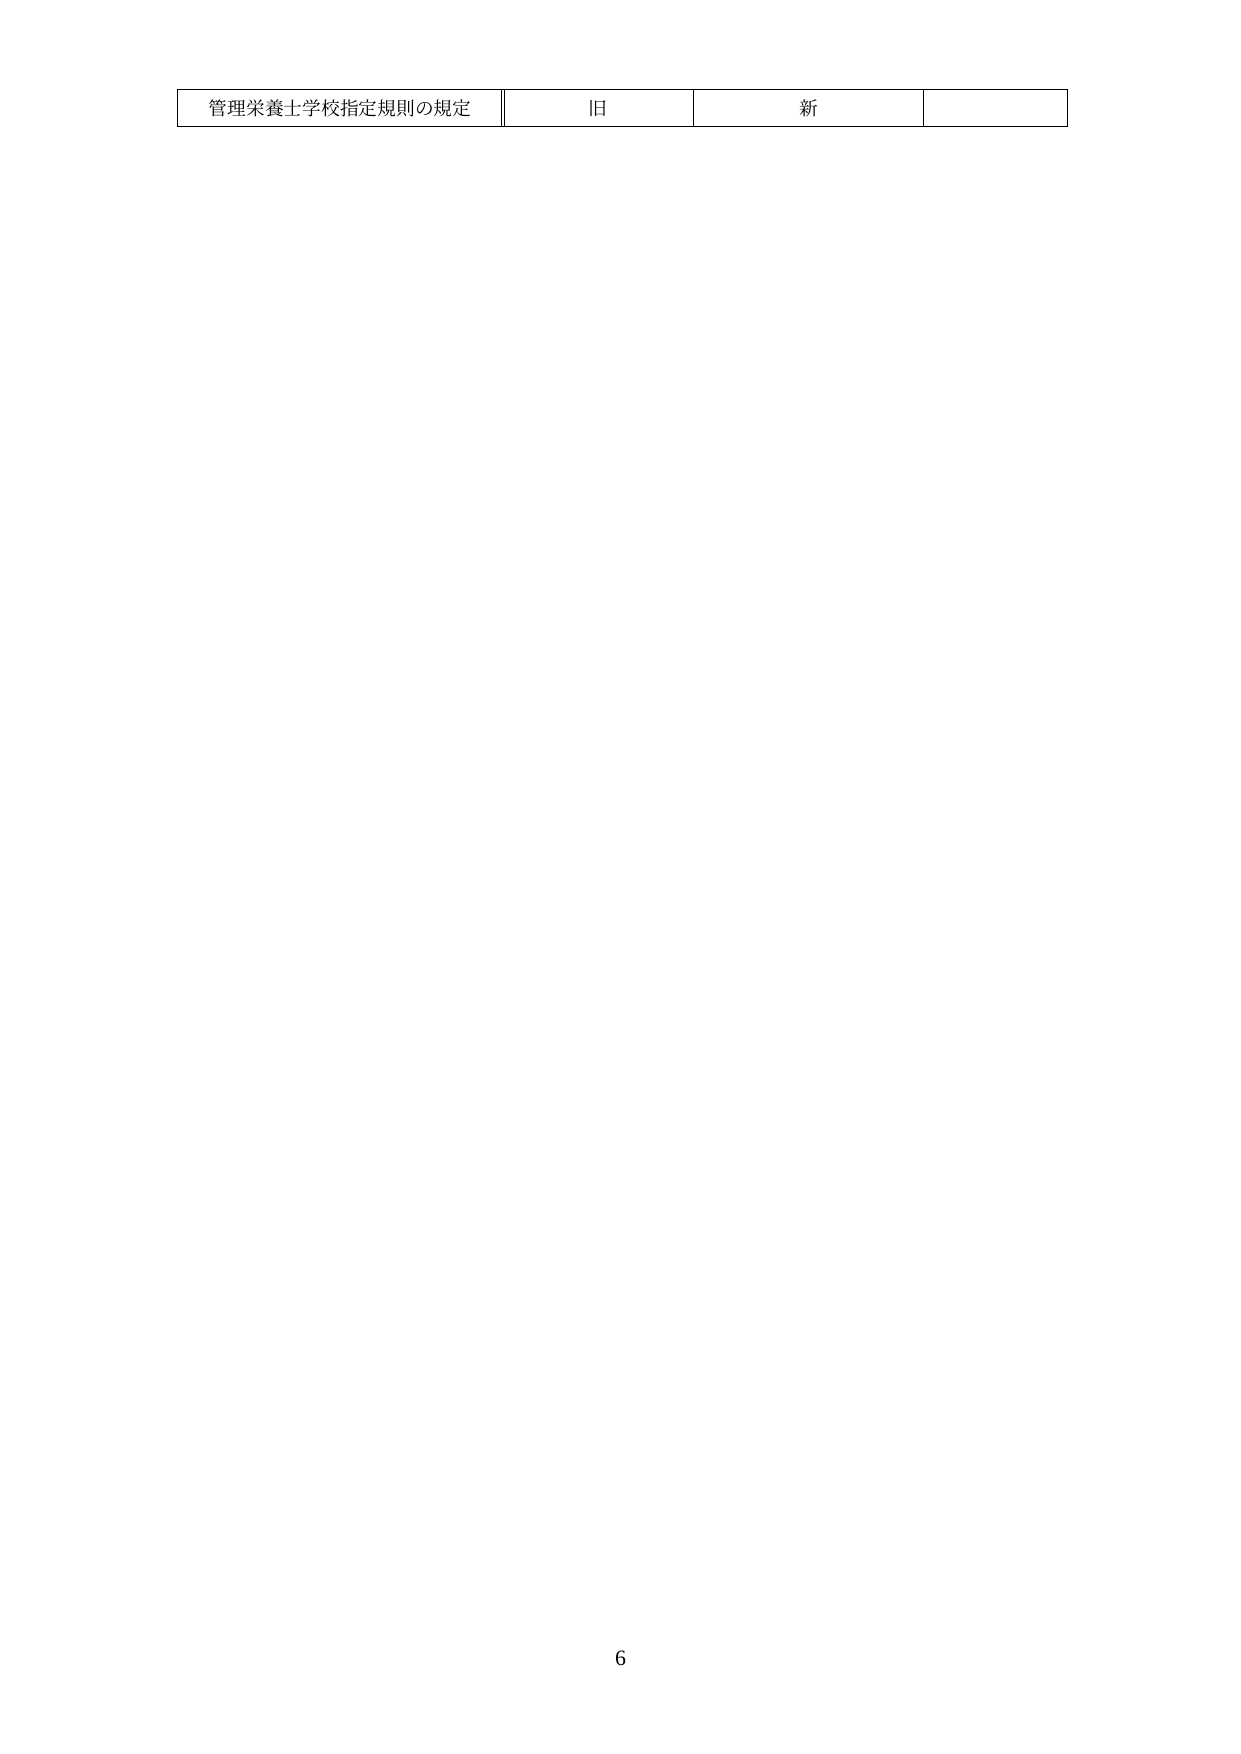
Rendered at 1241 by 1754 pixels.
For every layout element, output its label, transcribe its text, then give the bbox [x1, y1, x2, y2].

table_header [924, 90, 1067, 126]
table_header 新 [694, 90, 923, 126]
table_header 管理栄養士学校指定規則の規定 [178, 90, 501, 126]
table_header 旧 [505, 90, 693, 126]
